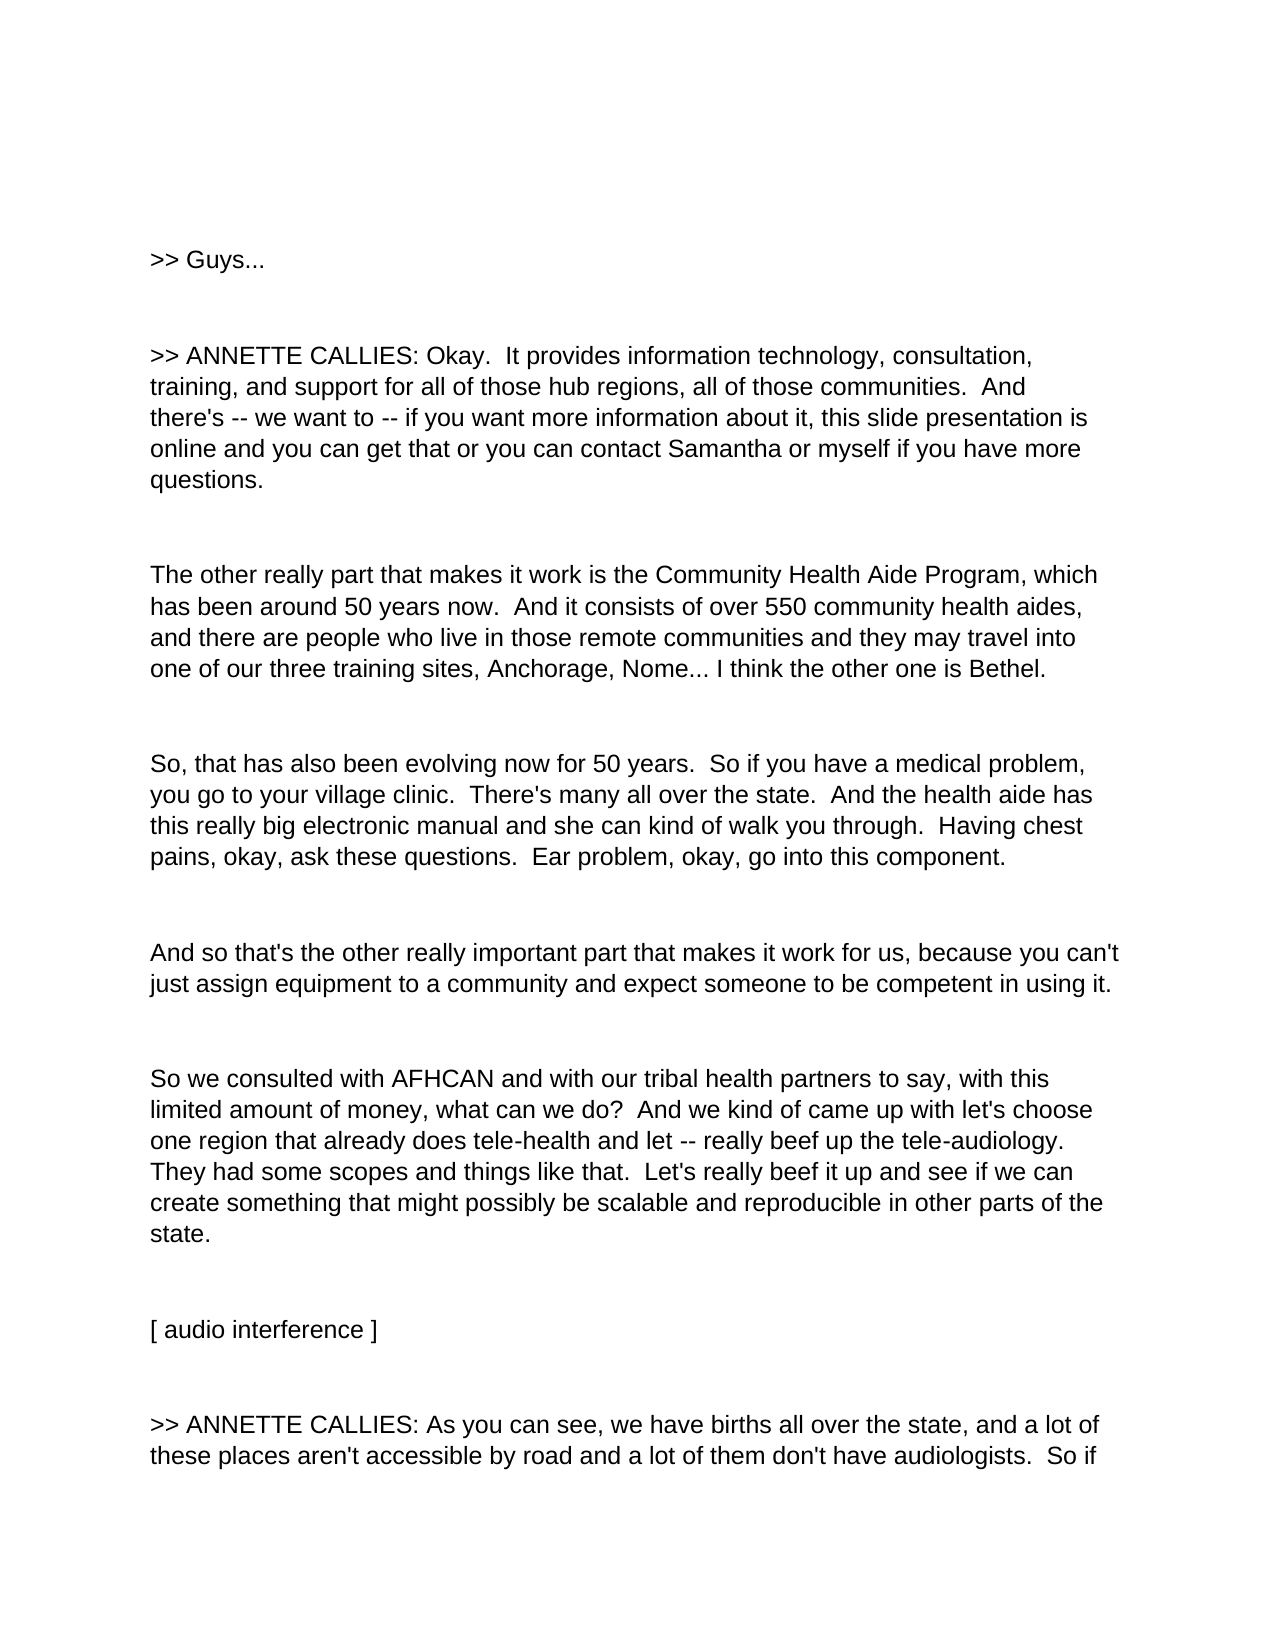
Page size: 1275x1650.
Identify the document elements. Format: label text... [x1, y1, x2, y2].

text >> Guys... [150, 245, 1125, 274]
text >> ANNETTE CALLIES: Okay. It provides information technology, consultation, training, and support for all of those hub regions, all of those communities. And there's -- we want to -- if you want more information about it, this slide presentation is online and you can get that or you can contact Samantha or myself if you have more questions. [150, 341, 1125, 494]
text The other really part that makes it work is the Community Health Aide Program, which has been around 50 years now. And it consists of over 550 community health aides, and there are people who live in those remote communities and they may travel into one of our three training sites, Anchorage, Nome... I think the other one is Bethel. [150, 560, 1125, 682]
text And so that's the other really important part that makes it work for us, because you can't just assign equipment to a community and expect someone to be competent in using it. [150, 937, 1125, 997]
text So, that has also been evolving now for 50 years. So if you have a medical problem, you go to your village clinic. There's many all over the state. And the health aide has this really big electronic manual and she can kind of walk you through. Having chest pains, okay, ask these questions. Ear problem, okay, go into this component. [150, 749, 1125, 871]
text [150, 1410, 1125, 1470]
text [ audio interference ] [150, 1314, 1125, 1343]
text So we consulted with AFHCAN and with our tribal health partners to say, with this limited amount of money, what can we do? And we kind of came up with let's choose one region that already does tele-health and let -- really beef up the tele-audiology. They had some scopes and things like that. Let's really beef it up and see if we can create something that might possibly be scalable and reproducible in other parts of the state. [150, 1064, 1125, 1248]
